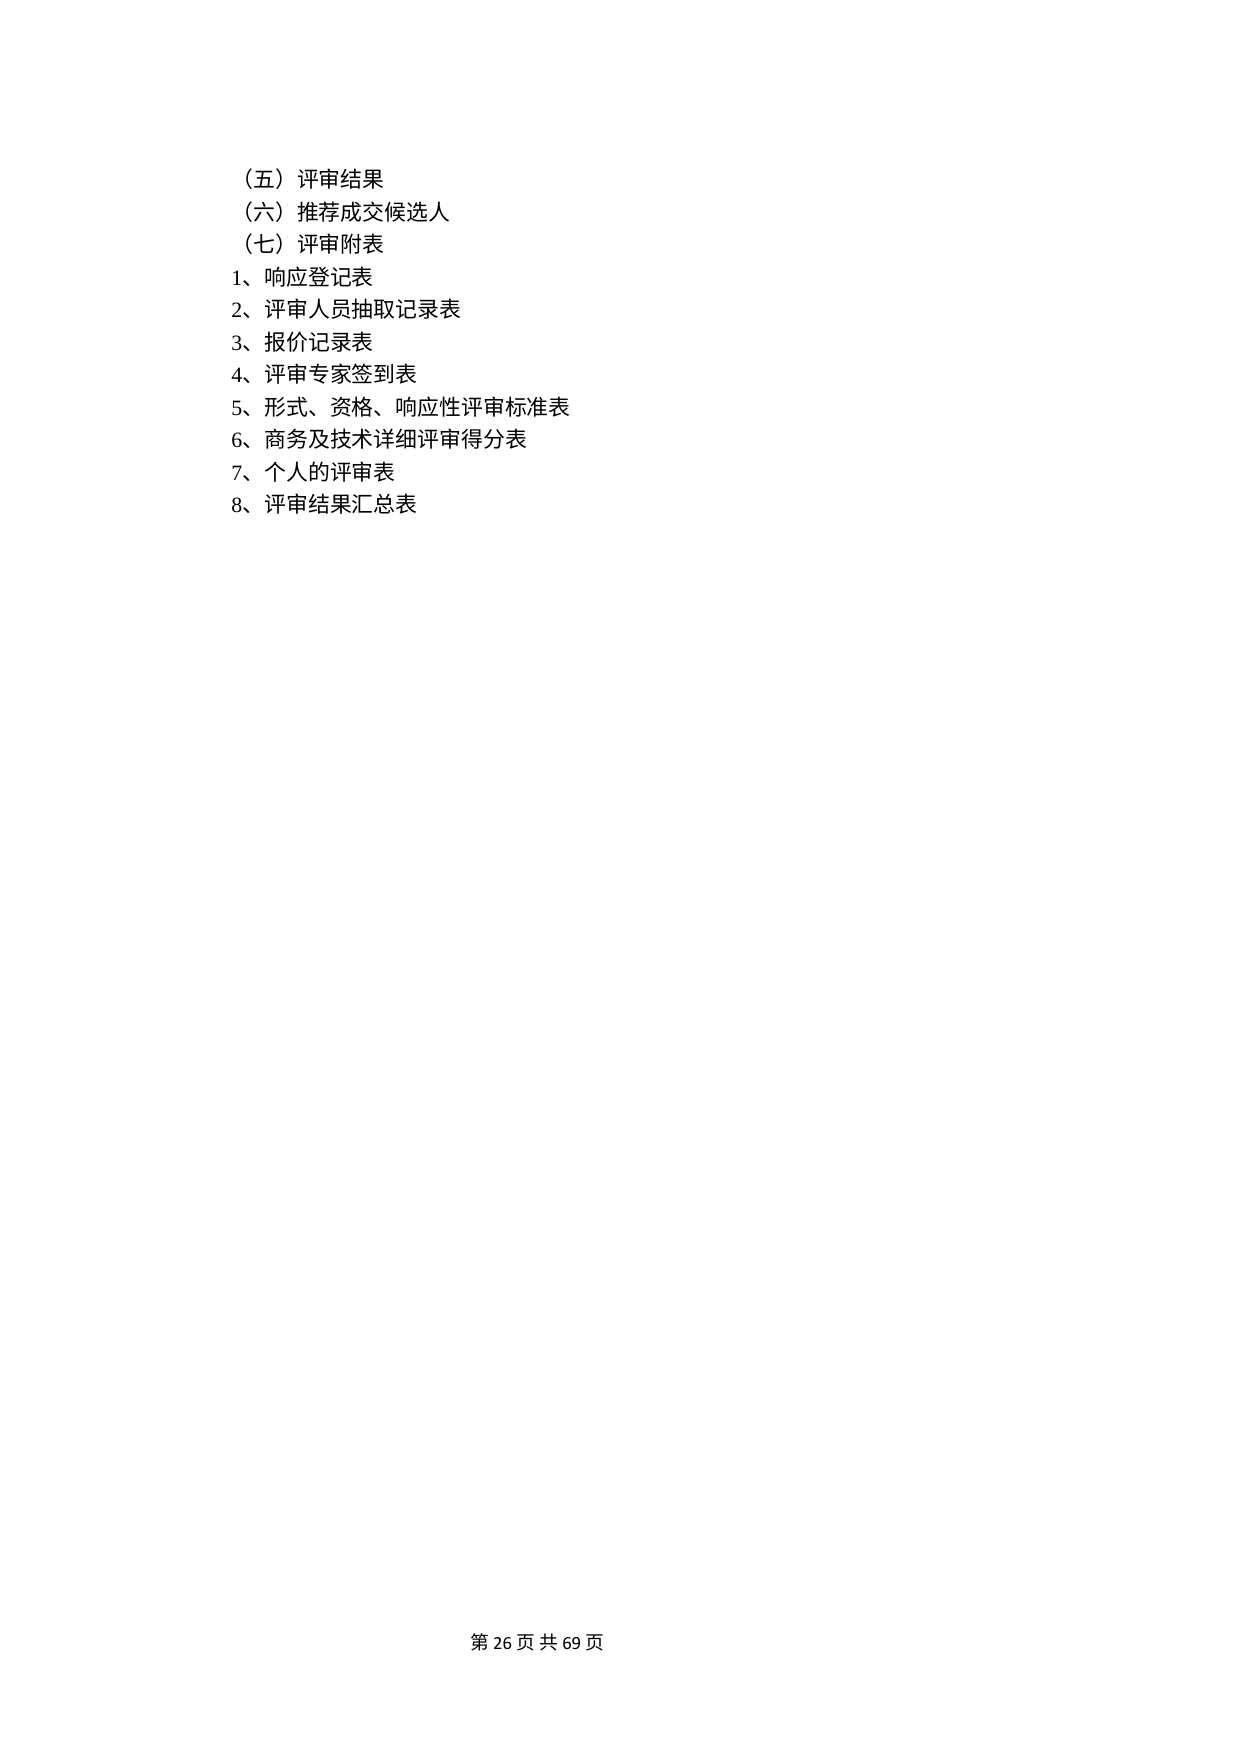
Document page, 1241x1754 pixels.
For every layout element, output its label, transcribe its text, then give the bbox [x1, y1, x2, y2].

text （六）推荐成交候选人 [187, 194, 1053, 227]
text （七）评审附表 [187, 227, 1053, 259]
text 4、评审专家签到表 [187, 357, 1053, 389]
text 5、形式、资格、响应性评审标准表 [187, 389, 1053, 422]
text 2、评审人员抽取记录表 [187, 292, 1053, 324]
text 6、商务及技术详细评审得分表 [187, 422, 1053, 454]
text （五）评审结果 [187, 162, 1053, 194]
text 1、响应登记表 [187, 259, 1053, 292]
text 7、个人的评审表 [187, 454, 1053, 487]
text 3、报价记录表 [187, 324, 1053, 357]
text 8、评审结果汇总表 [187, 487, 1053, 519]
